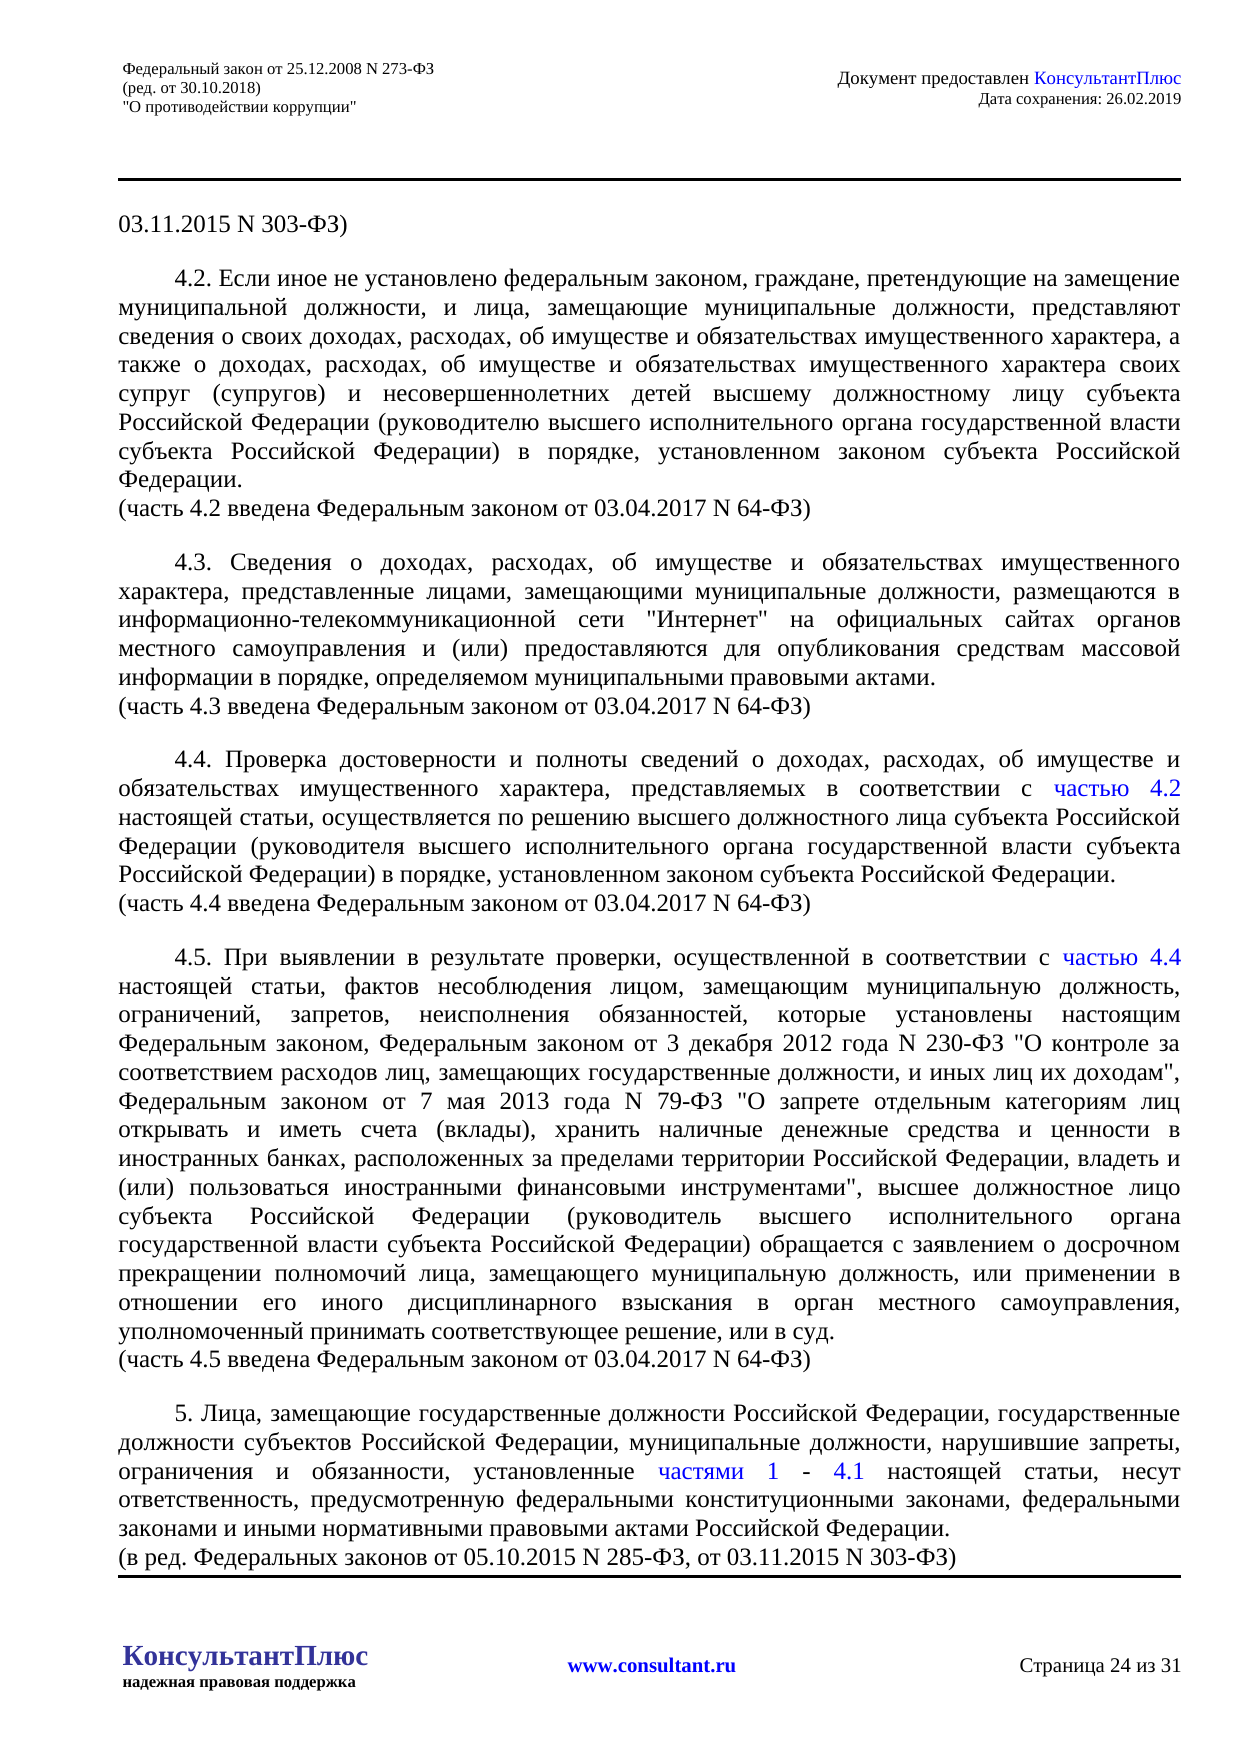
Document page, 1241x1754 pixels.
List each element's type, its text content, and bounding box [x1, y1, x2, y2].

text 4.4. Проверка достоверности и полноты сведений о доходах, расходах, об имуществе и обязательствах имущественного характера, представляемых в соответствии с частью 4.2 настоящей статьи, осуществляется по решению высшего должностного лица субъекта Российской Федерации (руководителя высшего исполнительного органа государственной власти субъекта Российской Федерации) в порядке, установленном законом субъекта Российской Федерации. [118, 744, 1181, 888]
text (часть 4.5 введена Федеральным законом от 03.04.2017 N 64-ФЗ) [118, 1344, 1181, 1373]
text 5. Лица, замещающие государственные должности Российской Федерации, государственные должности субъектов Российской Федерации, муниципальные должности, нарушившие запреты, ограничения и обязанности, установленные частями 1 - 4.1 настоящей статьи, несут ответственность, предусмотренную федеральными конституционными законами, федеральными законами и иными нормативными правовыми актами Российской Федерации. [118, 1398, 1181, 1542]
text 4.3. Сведения о доходах, расходах, об имуществе и обязательствах имущественного характера, представленные лицами, замещающими муниципальные должности, размещаются в информационно-телекоммуникационной сети "Интернет" на официальных сайтах органов местного самоуправления и (или) предоставляются для опубликования средствам массовой информации в порядке, определяемом муниципальными правовыми актами. [118, 547, 1181, 691]
text 4.5. При выявлении в результате проверки, осуществленной в соответствии с частью 4.4 настоящей статьи, фактов несоблюдения лицом, замещающим муниципальную должность, ограничений, запретов, неисполнения обязанностей, которые установлены настоящим Федеральным законом, Федеральным законом от 3 декабря 2012 года N 230-ФЗ "О контроле за соответствием расходов лиц, замещающих государственные должности, и иных лиц их доходам", Федеральным законом от 7 мая 2013 года N 79-ФЗ "О запрете отдельным категориям лиц открывать и иметь счета (вклады), хранить наличные денежные средства и ценности в иностранных банках, расположенных за пределами территории Российской Федерации, владеть и (или) пользоваться иностранными финансовыми инструментами", высшее должностное лицо субъекта Российской Федерации (руководитель высшего исполнительного органа государственной власти субъекта Российской Федерации) обращается с заявлением о досрочном прекращении полномочий лица, замещающего муниципальную должность, или применении в отношении его иного дисциплинарного взыскания в орган местного самоуправления, уполномоченный принимать соответствующее решение, или в суд. [118, 942, 1181, 1344]
text (часть 4.2 введена Федеральным законом от 03.04.2017 N 64-ФЗ) [118, 493, 1181, 522]
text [118, 209, 1181, 238]
text (в ред. Федеральных законов от 05.10.2015 N 285-ФЗ, от 03.11.2015 N 303-ФЗ) [118, 1542, 1181, 1571]
text (часть 4.4 введена Федеральным законом от 03.04.2017 N 64-ФЗ) [118, 888, 1181, 917]
text 4.2. Если иное не установлено федеральным законом, граждане, претендующие на замещение муниципальной должности, и лица, замещающие муниципальные должности, представляют сведения о своих доходах, расходах, об имуществе и обязательствах имущественного характера, а также о доходах, расходах, об имуществе и обязательствах имущественного характера своих супруг (супругов) и несовершеннолетних детей высшему должностному лицу субъекта Российской Федерации (руководителю высшего исполнительного органа государственной власти субъекта Российской Федерации) в порядке, установленном законом субъекта Российской Федерации. [118, 263, 1181, 493]
text (часть 4.3 введена Федеральным законом от 03.04.2017 N 64-ФЗ) [118, 691, 1181, 719]
